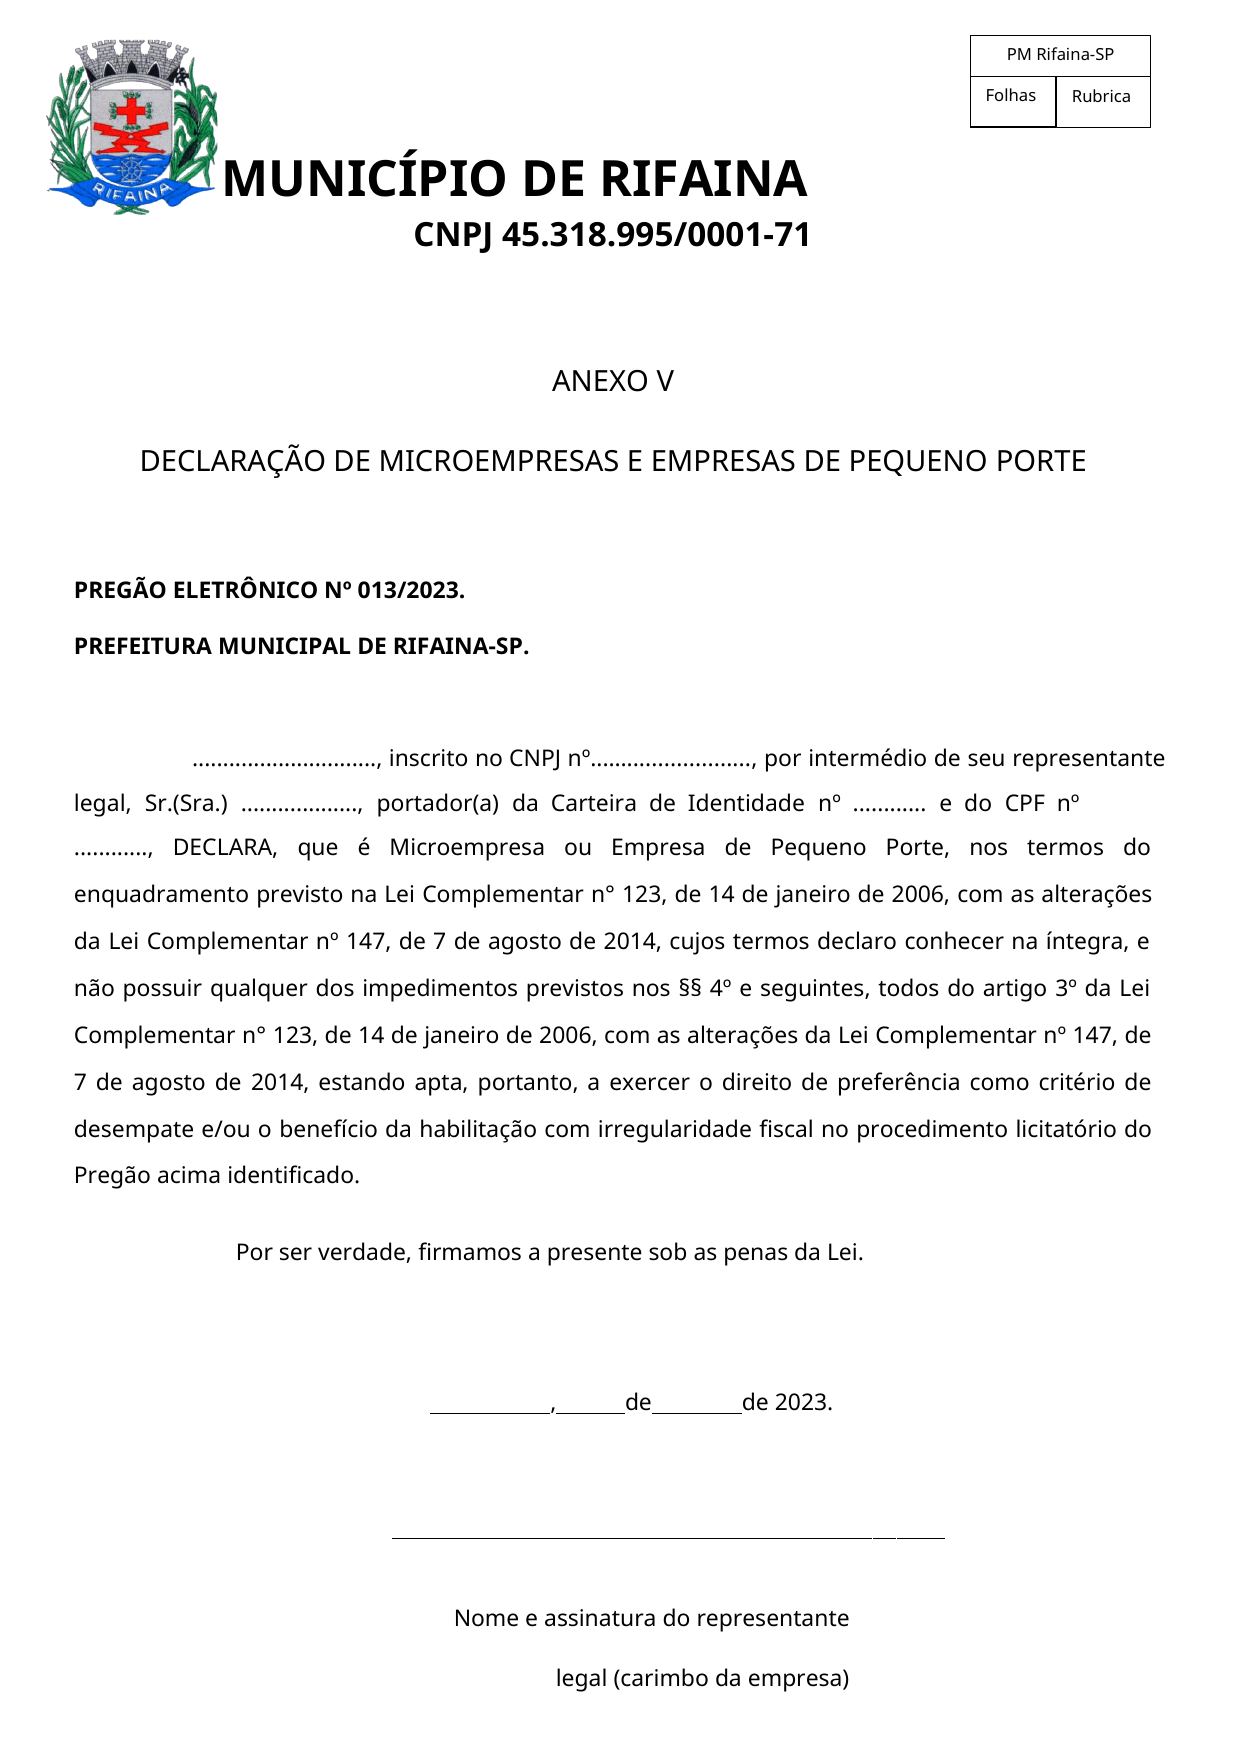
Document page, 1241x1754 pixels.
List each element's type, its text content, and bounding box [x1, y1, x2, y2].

subtitle ANEXO V [418, 360, 808, 400]
text DECLARAÇÃO DE MICROEMPRESAS E EMPRESAS DE PEQUENO PORTE [104, 440, 1121, 479]
text ............, DECLARA, que é Microempresa ou Empresa de Pequeno Porte, nos termos do enquadramento previsto na Lei Complementar n° 123, de 14 de janeiro de 2006, com as alterações da Lei Complementar nº 147, de 7 de agosto de 2014, cujos termos declaro conhecer na íntegra, e não possuir qualquer dos impedimentos previstos nos §§ 4º e seguintes, todos do artigo 3º da Lei Complementar n° 123, de 14 de janeiro de 2006, com as alterações da Lei Complementar nº 147, de 7 de agosto de 2014, estando apta, portanto, a exercer o direito de preferência como critério de desempate e/ou o benefício da habilitação com irregularidade fiscal no procedimento licitatório do Pregão acima identificado. [74, 831, 1152, 1191]
subtitle PREGÃO ELETRÔNICO Nº 013/2023. PREFEITURA MUNICIPAL DE RIFAINA-SP. [74, 574, 562, 661]
text .............................., inscrito no CNPJ nº , por intermédio de seu representante [192, 742, 1186, 773]
text legal, Sr.(Sra.) ..................., portador(a) da Carteira de Identidade nº ............ e do CPF nº [74, 787, 1186, 818]
picture [45, 36, 218, 215]
text Por ser verdade, firmamos a presente sob as penas da Lei. [236, 1236, 1186, 1267]
text , de de 2023. [77, 1386, 1186, 1418]
text Nome e assinatura do representante legal (carimbo da empresa) [453, 1602, 884, 1693]
